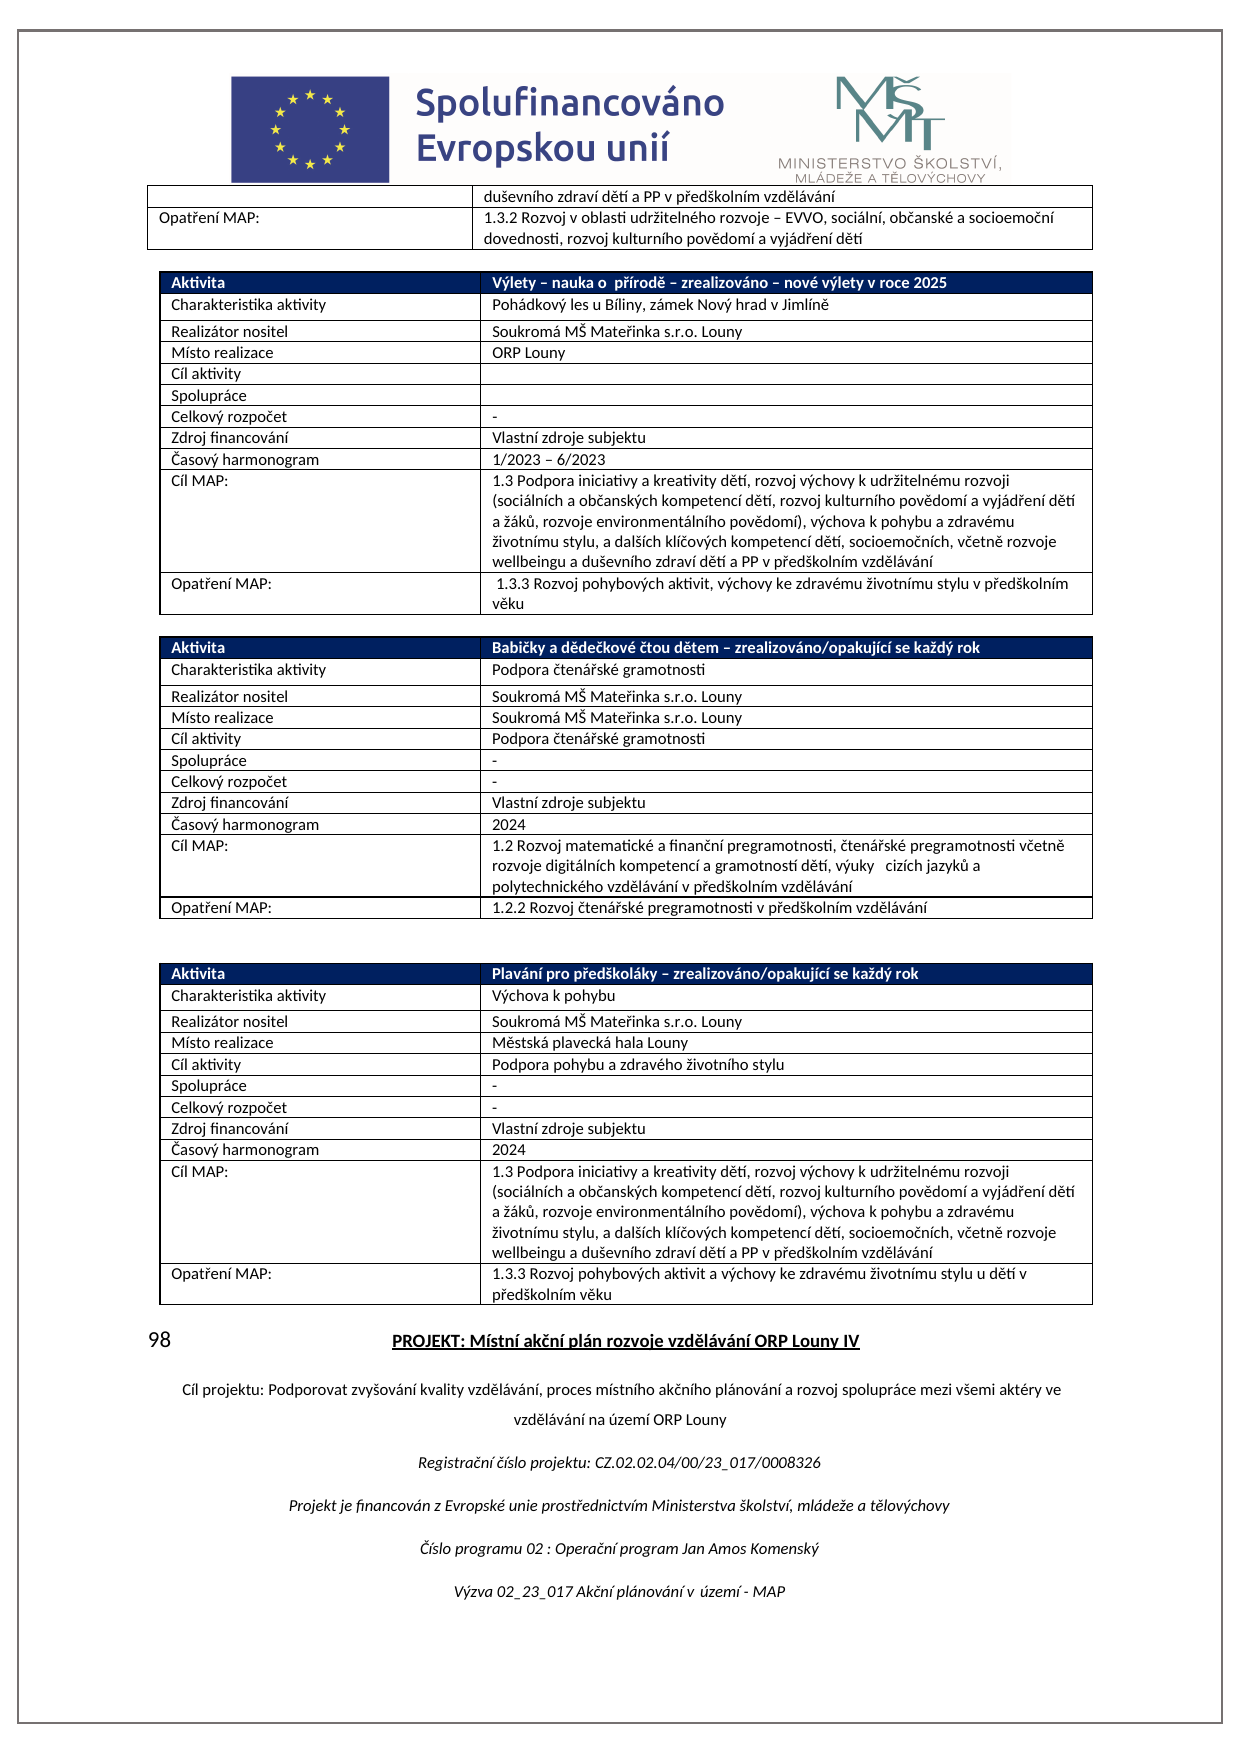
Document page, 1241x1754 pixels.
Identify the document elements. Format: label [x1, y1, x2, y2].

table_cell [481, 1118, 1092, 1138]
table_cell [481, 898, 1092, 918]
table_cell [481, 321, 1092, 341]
picture [228, 73, 1012, 185]
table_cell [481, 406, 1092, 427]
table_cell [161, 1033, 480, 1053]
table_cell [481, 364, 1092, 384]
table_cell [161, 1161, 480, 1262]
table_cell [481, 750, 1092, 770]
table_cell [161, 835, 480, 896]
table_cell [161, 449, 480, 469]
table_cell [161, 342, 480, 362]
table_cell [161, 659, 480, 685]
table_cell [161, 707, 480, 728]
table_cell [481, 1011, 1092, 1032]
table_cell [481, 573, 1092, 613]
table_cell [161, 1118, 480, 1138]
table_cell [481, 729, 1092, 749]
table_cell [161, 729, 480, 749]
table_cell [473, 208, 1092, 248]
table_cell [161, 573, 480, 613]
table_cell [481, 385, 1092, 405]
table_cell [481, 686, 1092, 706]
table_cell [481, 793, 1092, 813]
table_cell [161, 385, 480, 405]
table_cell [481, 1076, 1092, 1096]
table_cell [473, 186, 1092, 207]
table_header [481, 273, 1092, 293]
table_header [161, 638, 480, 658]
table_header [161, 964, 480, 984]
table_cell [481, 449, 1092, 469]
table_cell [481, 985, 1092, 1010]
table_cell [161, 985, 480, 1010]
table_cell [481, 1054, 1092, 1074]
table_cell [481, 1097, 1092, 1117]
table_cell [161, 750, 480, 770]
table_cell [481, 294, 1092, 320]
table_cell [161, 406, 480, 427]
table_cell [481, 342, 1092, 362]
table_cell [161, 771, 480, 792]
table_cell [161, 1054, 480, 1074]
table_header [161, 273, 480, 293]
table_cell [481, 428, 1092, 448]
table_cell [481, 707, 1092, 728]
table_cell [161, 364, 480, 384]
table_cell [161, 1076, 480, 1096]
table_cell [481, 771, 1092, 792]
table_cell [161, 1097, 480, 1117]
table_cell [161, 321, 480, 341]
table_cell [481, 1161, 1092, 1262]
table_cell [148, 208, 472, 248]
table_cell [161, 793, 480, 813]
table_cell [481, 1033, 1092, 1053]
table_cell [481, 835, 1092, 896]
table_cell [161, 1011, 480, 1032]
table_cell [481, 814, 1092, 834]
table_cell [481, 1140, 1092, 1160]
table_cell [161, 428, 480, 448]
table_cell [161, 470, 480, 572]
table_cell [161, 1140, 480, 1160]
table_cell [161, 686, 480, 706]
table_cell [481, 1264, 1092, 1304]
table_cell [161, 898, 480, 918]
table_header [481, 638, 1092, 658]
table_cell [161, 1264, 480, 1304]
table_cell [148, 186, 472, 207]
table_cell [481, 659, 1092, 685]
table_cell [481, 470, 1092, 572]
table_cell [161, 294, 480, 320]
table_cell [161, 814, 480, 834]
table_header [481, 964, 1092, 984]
